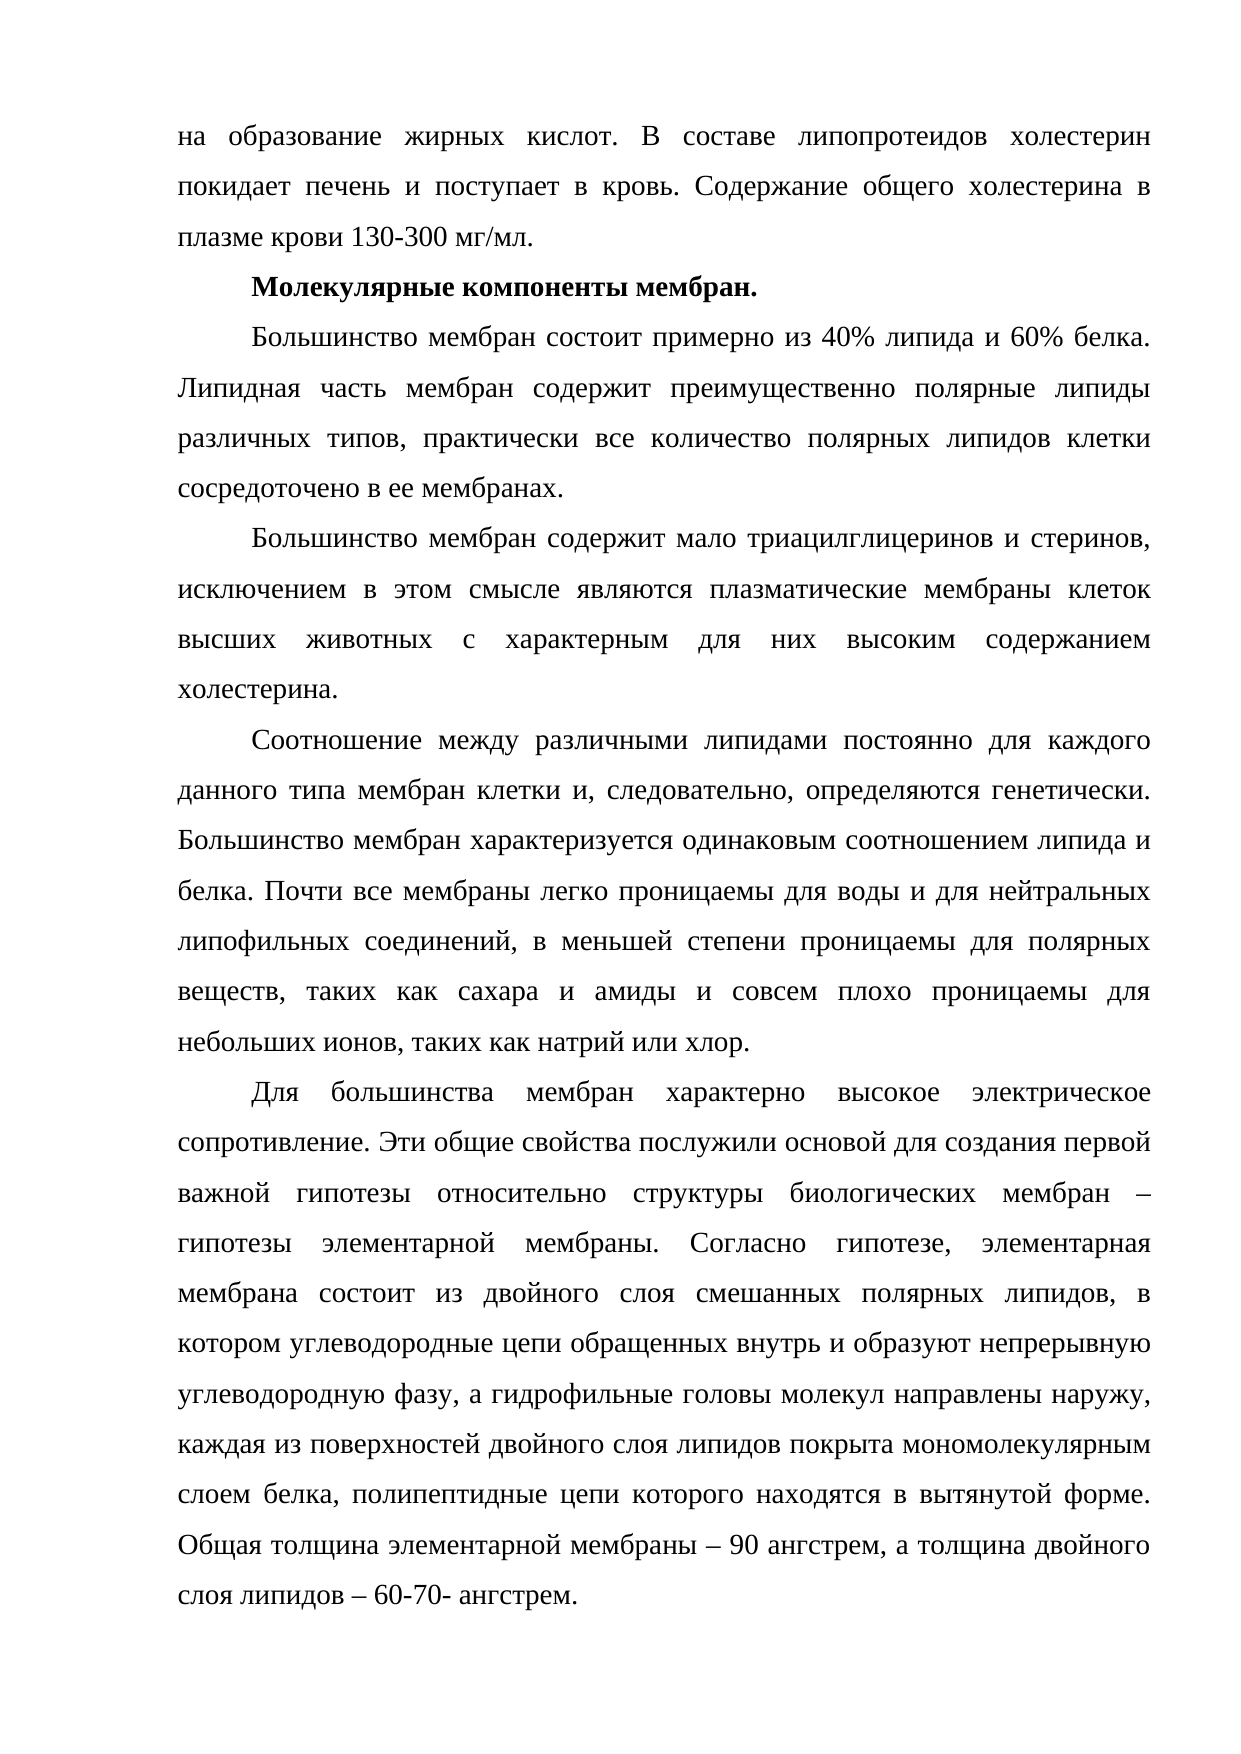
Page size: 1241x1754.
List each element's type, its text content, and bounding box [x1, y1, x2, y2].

text Молекулярные компоненты мембран. [177, 269, 1152, 303]
text Соотношение между различными липидами постоянно для каждого данного типа мембран клетки и, следовательно, определяются генетически. Большинство мембран характеризуется одинаковым соотношением липида и белка. Почти все мембраны легко проницаемы для воды и для нейтральных липофильных соединений, в меньшей степени проницаемы для полярных веществ, таких как сахара и амиды и совсем плохо проницаемы для небольших ионов, таких как натрий или хлор. [177, 722, 1152, 1057]
text Большинство мембран состоит примерно из 40% липида и 60% белка. Липидная часть мембран содержит преимущественно полярные липиды различных типов, практически все количество полярных липидов клетки сосредоточено в ее мембранах. [177, 319, 1152, 504]
text Для большинства мембран характерно высокое электрическое сопротивление. Эти общие свойства послужили основой для создания первой важной гипотезы относительно структуры биологических мембран – гипотезы элементарной мембраны. Согласно гипотезе, элементарная мембрана состоит из двойного слоя смешанных полярных липидов, в котором углеводородные цепи обращенных внутрь и образуют непрерывную углеводородную фазу, а гидрофильные головы молекул направлены наружу, каждая из поверхностей двойного слоя липидов покрыта мономолекулярным слоем белка, полипептидные цепи которого находятся в вытянутой форме. Общая толщина элементарной мембраны – 90 ангстрем, а толщина двойного слоя липидов – 60-70- ангстрем. [177, 1074, 1152, 1611]
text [177, 118, 1152, 252]
text Большинство мембран содержит мало триацилглицеринов и стеринов, исключением в этом смысле являются плазматические мембраны клеток высших животных с характерным для них высоким содержанием холестерина. [177, 521, 1152, 705]
